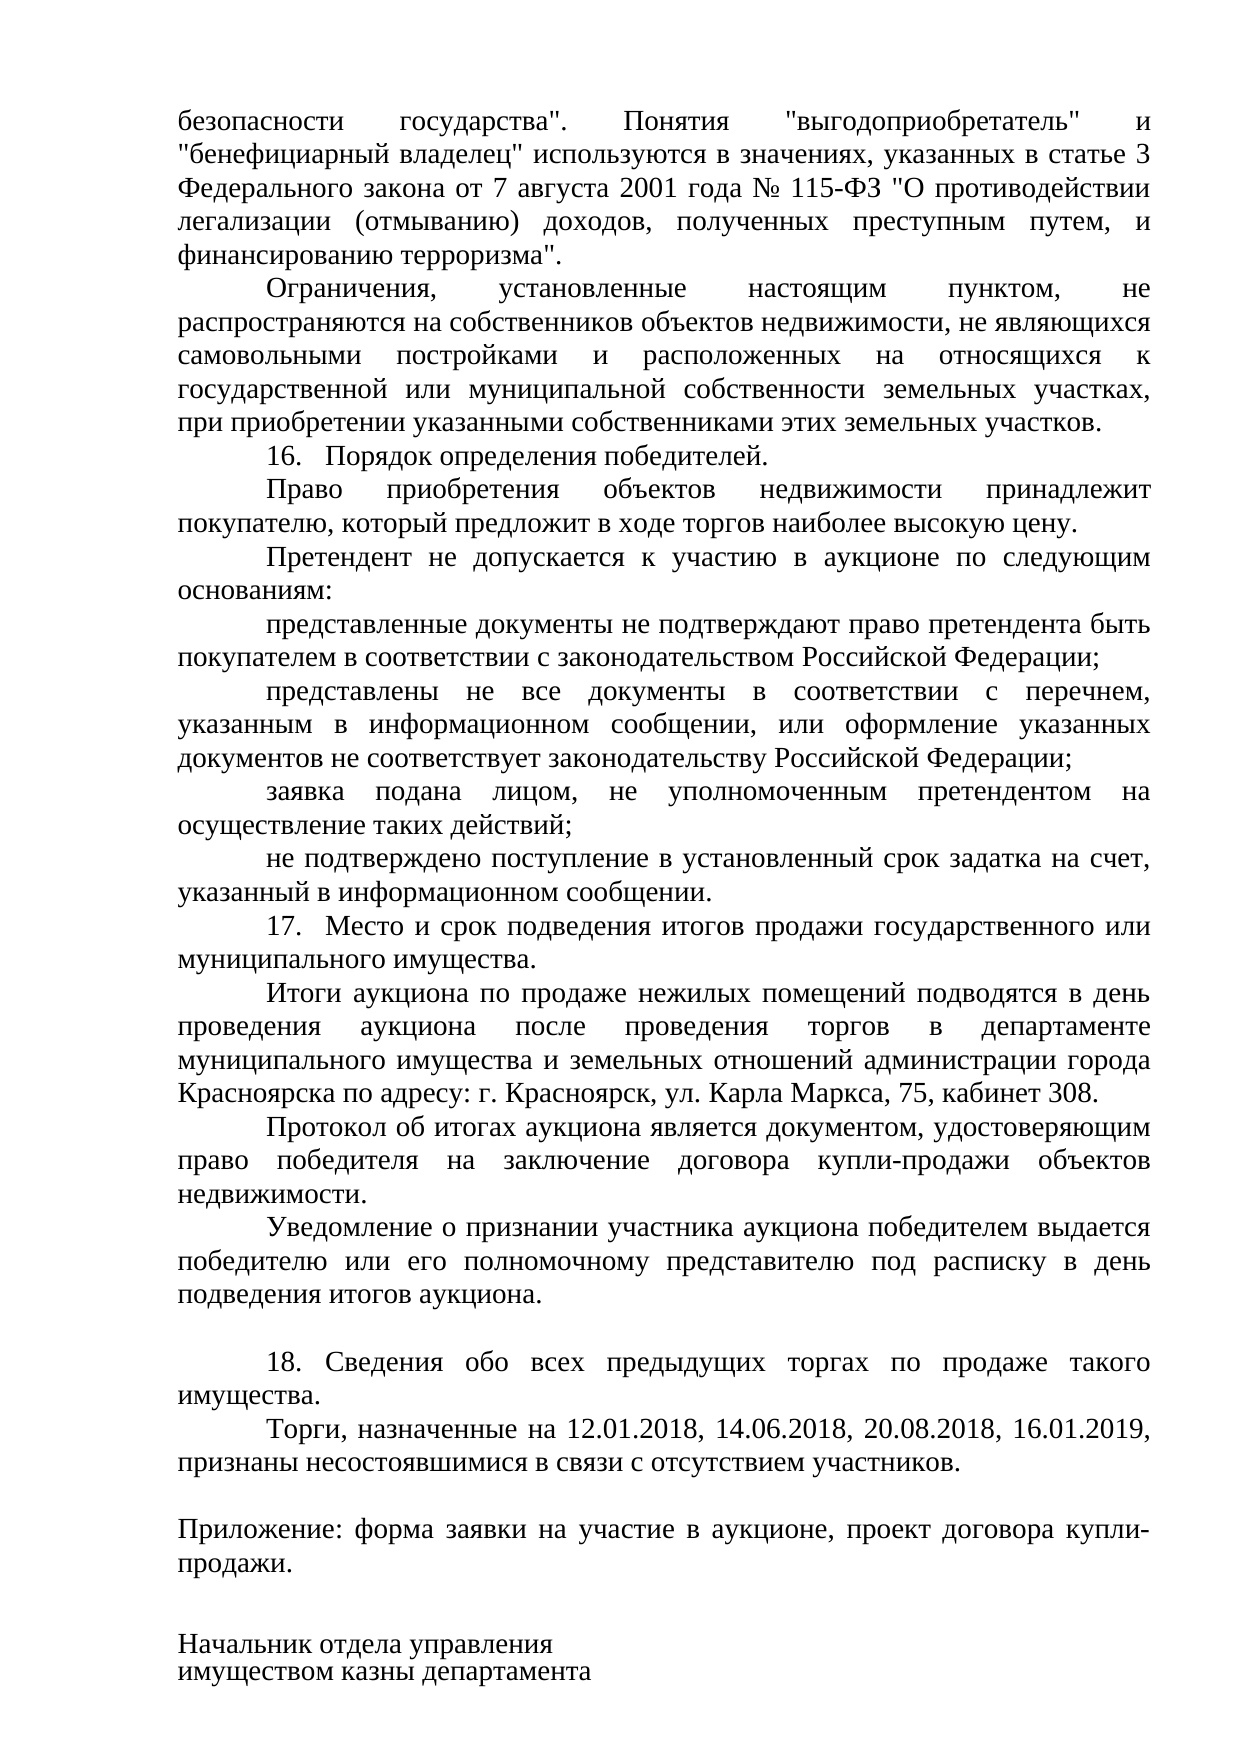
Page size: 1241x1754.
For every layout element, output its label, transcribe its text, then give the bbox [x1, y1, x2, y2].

text представленные документы не подтверждают право претендента быть покупателем в соответствии с законодательством Российской Федерации; [177, 606, 1152, 673]
text Торги, назначенные на 12.01.2018, 14.06.2018, 20.08.2018, 16.01.2019, признаны несостоявшимися в связи с отсутствием участников. [177, 1411, 1152, 1478]
text Протокол об итогах аукциона является документом, удостоверяющим право победителя на заключение договора купли-продажи объектов недвижимости. [177, 1109, 1152, 1209]
text Уведомление о признании участника аукциона победителем выдается победителю или его полномочному представителю под расписку в день подведения итогов аукциона. [177, 1209, 1152, 1310]
text Итоги аукциона по продаже нежилых помещений подводятся в день проведения аукциона после проведения торгов в департаменте муниципального имущества и земельных отношений администрации города Красноярска по адресу: г. Красноярск, ул. Карла Маркса, 75, кабинет 308. [177, 975, 1152, 1109]
text Право приобретения объектов недвижимости принадлежит покупателю, который предложит в ходе торгов наиболее высокую цену. [177, 472, 1152, 539]
text имуществом казны департамента [177, 1659, 1152, 1686]
text Ограничения, установленные настоящим пунктом, не распространяются на собственников объектов недвижимости, не являющихся самовольными постройками и расположенных на относящихся к государственной или муниципальной собственности земельных участках, при приобретении указанными собственниками этих земельных участков. [177, 270, 1152, 438]
text представлены не все документы в соответствии с перечнем, указанным в информационном сообщении, или оформление указанных документов не соответствует законодательству Российской Федерации; [177, 673, 1152, 773]
text Претендент не допускается к участию в аукционе по следующим основаниям: [177, 539, 1152, 606]
text заявка подана лицом, не уполномоченным претендентом на осуществление таких действий; [177, 773, 1152, 841]
text не подтверждено поступление в установленный срок задатка на счет, указанный в информационном сообщении. [177, 841, 1152, 908]
text Приложение: форма заявки на участие в аукционе, проект договора купли-продажи. [177, 1511, 1152, 1578]
list Порядок определения победителей. [177, 438, 1152, 472]
list Сведения обо всех предыдущих торгах по продаже такого имущества. [177, 1344, 1152, 1411]
text Начальник отдела управления [177, 1632, 1152, 1659]
list Место и срок подведения итогов продажи государственного или муниципального имущества. [177, 908, 1152, 975]
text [177, 103, 1152, 270]
